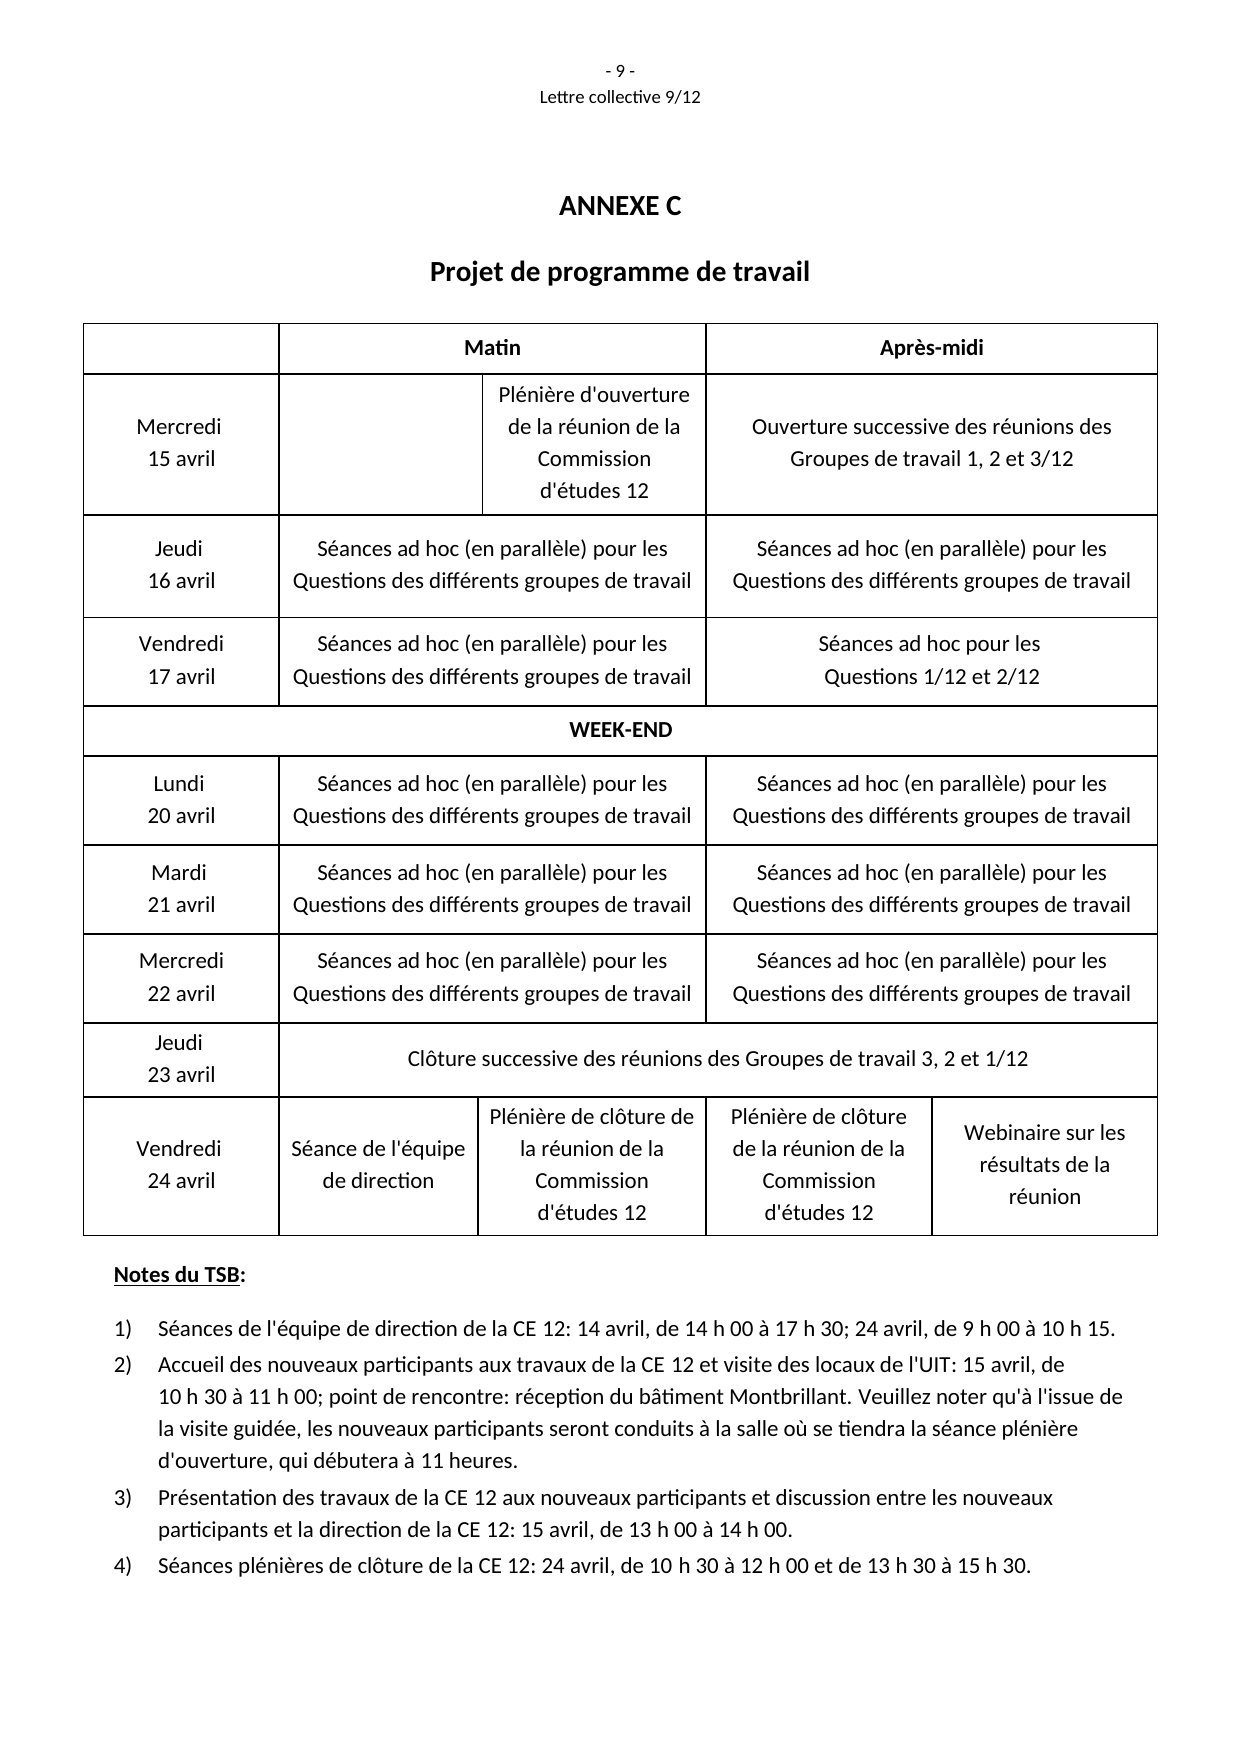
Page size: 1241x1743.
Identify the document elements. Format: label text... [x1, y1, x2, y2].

table_cell WEEK-END [84, 707, 1157, 755]
table_cell Ouverture successive des réunions des Groupes de travail 1, 2 et 3/12 [707, 375, 1157, 514]
table_cell Plénière de clôture de la réunion de la Commission d'études 12 [479, 1098, 705, 1234]
text 1) Séances de l'équipe de direction de la CE 12: 14 avril, de 14 h 00 à 17 h 30; 24 avril, de 9 h 00 à 10 h 15. [113, 1314, 1127, 1342]
table_cell Séances ad hoc (en parallèle) pour les Questions des différents groupes de travail [280, 935, 705, 1022]
table_cell Séance de l'équipe de direction [280, 1098, 477, 1234]
table_cell Séances ad hoc (en parallèle) pour les Questions des différents groupes de travail [280, 757, 705, 844]
table_cell Séances ad hoc (en parallèle) pour les Questions des différents groupes de travail [707, 516, 1157, 616]
table_cell Séances ad hoc (en parallèle) pour les Questions des différents groupes de travail [707, 757, 1157, 844]
text Annexe C [113, 187, 1127, 223]
table_header Après-midi [707, 324, 1157, 373]
table_cell Jeudi 23 avril [84, 1024, 278, 1096]
text 4) Séances plénières de clôture de la CE 12: 24 avril, de 10 h 30 à 12 h 00 et de 13 h 30 à 15 h 30. [113, 1551, 1127, 1579]
text Notes du TSB: [113, 1261, 1127, 1289]
table_cell [280, 375, 482, 514]
title Projet de programme de travail [113, 253, 1127, 289]
text 2) Accueil des nouveaux participants aux travaux de la CE 12 et visite des locaux de l'UIT: 15 avril, de 10 h 30 à 11 h 00; point de rencontre: réception du bâtiment Montbrillant. Veuillez noter qu'à l'issue de la visite guidée, les nouveaux participants seront conduits à la salle où se tiendra la séance plénière d'ouverture, qui débutera à 11 heures. [113, 1350, 1127, 1474]
table_header Matin [280, 324, 705, 373]
table_cell Vendredi 24 avril [84, 1098, 278, 1234]
table_header [84, 324, 278, 373]
table_cell Séances ad hoc (en parallèle) pour les Questions des différents groupes de travail [707, 935, 1157, 1022]
table_cell Jeudi 16 avril [84, 516, 278, 616]
table_cell Séances ad hoc (en parallèle) pour les Questions des différents groupes de travail [280, 516, 705, 616]
table_cell Webinaire sur les résultats de la réunion [933, 1098, 1157, 1234]
table_cell Vendredi 17 avril [84, 618, 278, 705]
table_cell Lundi 20 avril [84, 757, 278, 844]
table_cell Séances ad hoc (en parallèle) pour les Questions des différents groupes de travail [707, 846, 1157, 933]
table_cell Mardi 21 avril [84, 846, 278, 933]
table_cell Plénière de clôture de la réunion de la Commission d'études 12 [707, 1098, 931, 1234]
table_cell Mercredi 22 avril [84, 935, 278, 1022]
table_cell Séances ad hoc (en parallèle) pour les Questions des différents groupes de travail [280, 846, 705, 933]
table_cell Plénière d'ouverture de la réunion de la Commission d'études 12 [483, 375, 705, 514]
table_cell Clôture successive des réunions des Groupes de travail 3, 2 et 1/12 [280, 1024, 1157, 1096]
table_cell Séances ad hoc pour les Questions 1/12 et 2/12 [707, 618, 1157, 705]
table_cell Séances ad hoc (en parallèle) pour les Questions des différents groupes de travail [280, 618, 705, 705]
text 3) Présentation des travaux de la CE 12 aux nouveaux participants et discussion entre les nouveaux participants et la direction de la CE 12: 15 avril, de 13 h 00 à 14 h 00. [113, 1483, 1127, 1543]
table_cell Mercredi 15 avril [84, 375, 278, 514]
